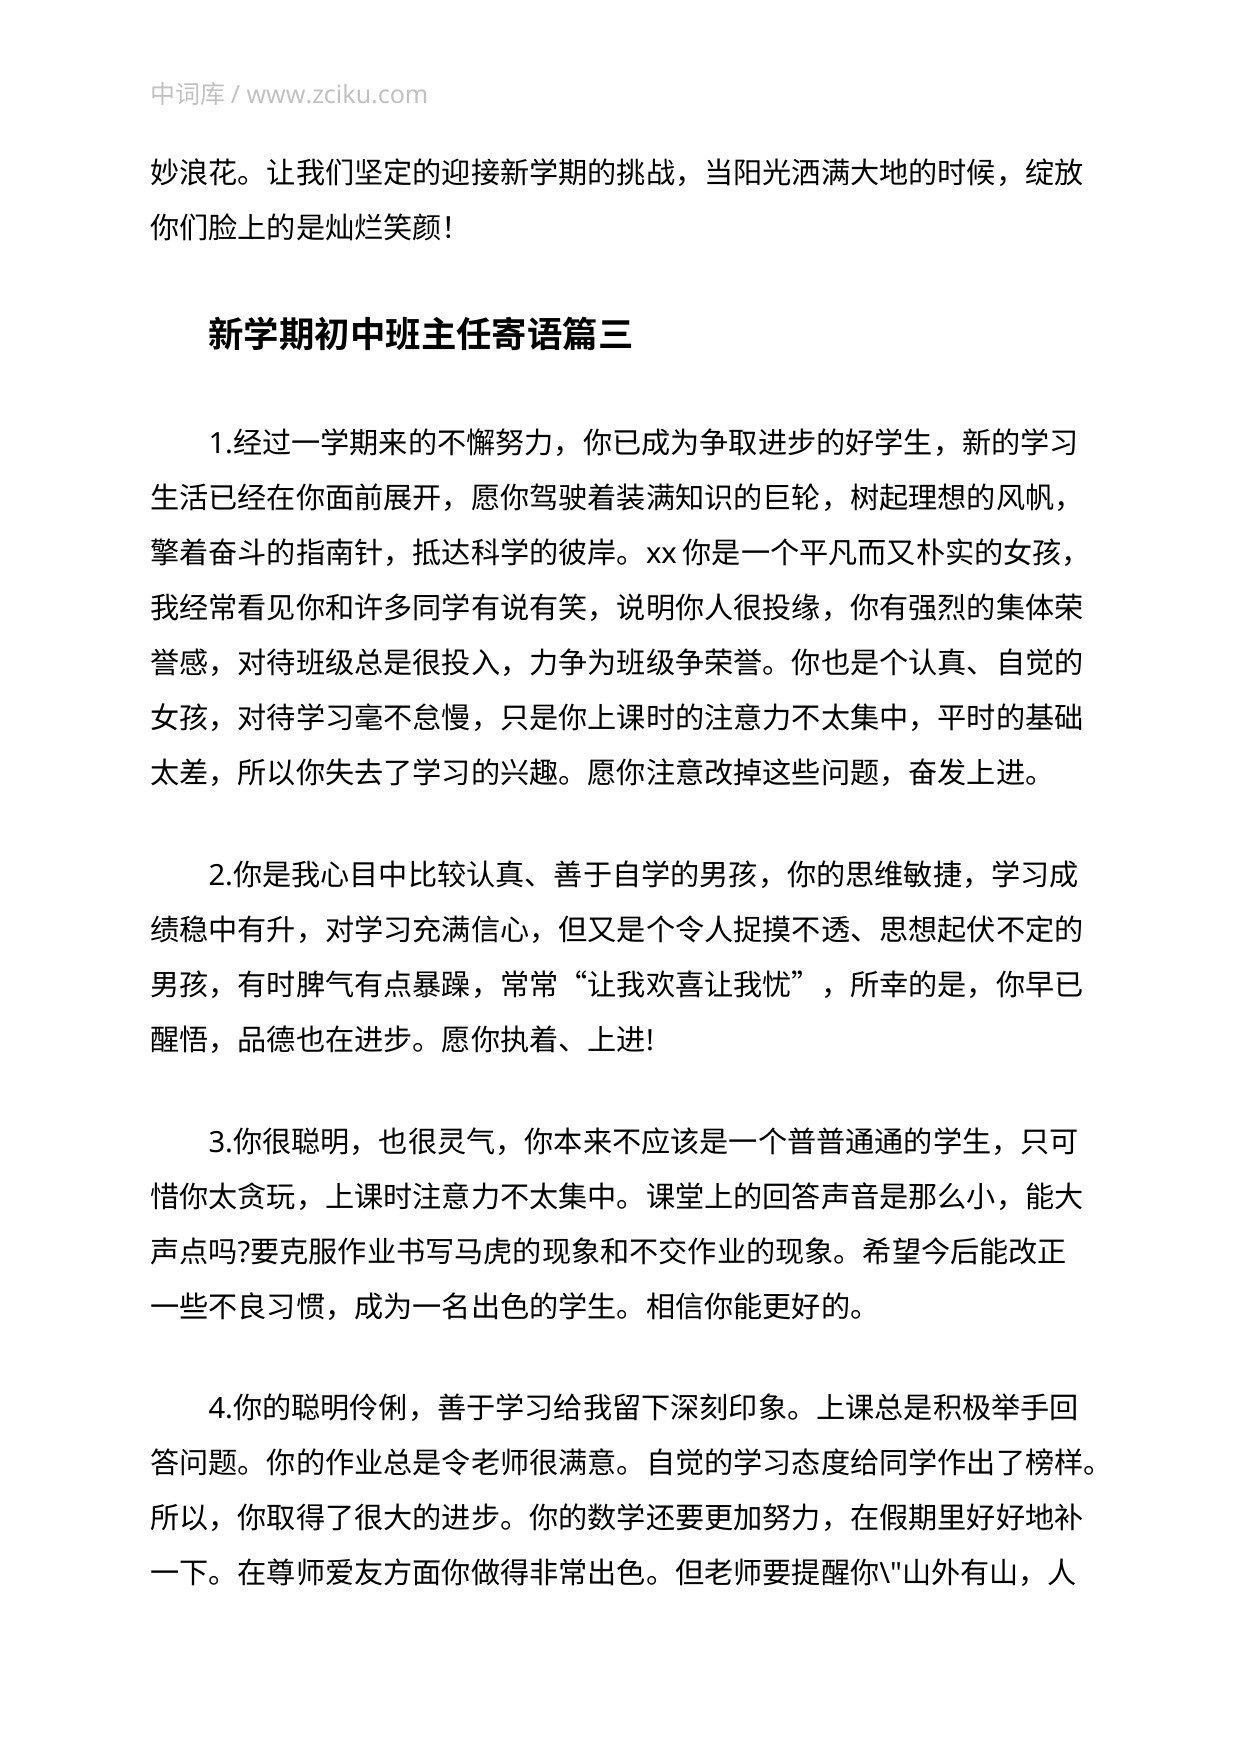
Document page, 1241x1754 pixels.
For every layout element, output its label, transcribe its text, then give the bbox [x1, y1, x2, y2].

text 3.你很聪明，也很灵气，你本来不应该是一个普普通通的学生，只可惜你太贪玩，上课时注意力不太集中。课堂上的回答声音是那么小，能大声点吗?要克服作业书写马虎的现象和不交作业的现象。希望今后能改正一些不良习惯，成为一名出色的学生。相信你能更好的。 [150, 1118, 1090, 1325]
text 新学期初中班主任寄语篇三 [150, 307, 1090, 358]
text 2.你是我心目中比较认真、善于自学的男孩，你的思维敏捷，学习成绩稳中有升，对学习充满信心，但又是个令人捉摸不透、思想起伏不定的男孩，有时脾气有点暴躁，常常“让我欢喜让我忧”，所幸的是，你早已醒悟，品德也在进步。愿你执着、上进! [150, 851, 1090, 1059]
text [150, 150, 1090, 247]
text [150, 1385, 1090, 1592]
text 1.经过一学期来的不懈努力，你已成为争取进步的好学生，新的学习生活已经在你面前展开，愿你驾驶着装满知识的巨轮，树起理想的风帆，擎着奋斗的指南针，抵达科学的彼岸。xx你是一个平凡而又朴实的女孩，我经常看见你和许多同学有说有笑，说明你人很投缘，你有强烈的集体荣誉感，对待班级总是很投入，力争为班级争荣誉。你也是个认真、自觉的女孩，对待学习毫不怠慢，只是你上课时的注意力不太集中，平时的基础太差，所以你失去了学习的兴趣。愿你注意改掉这些问题，奋发上进。 [150, 420, 1090, 792]
